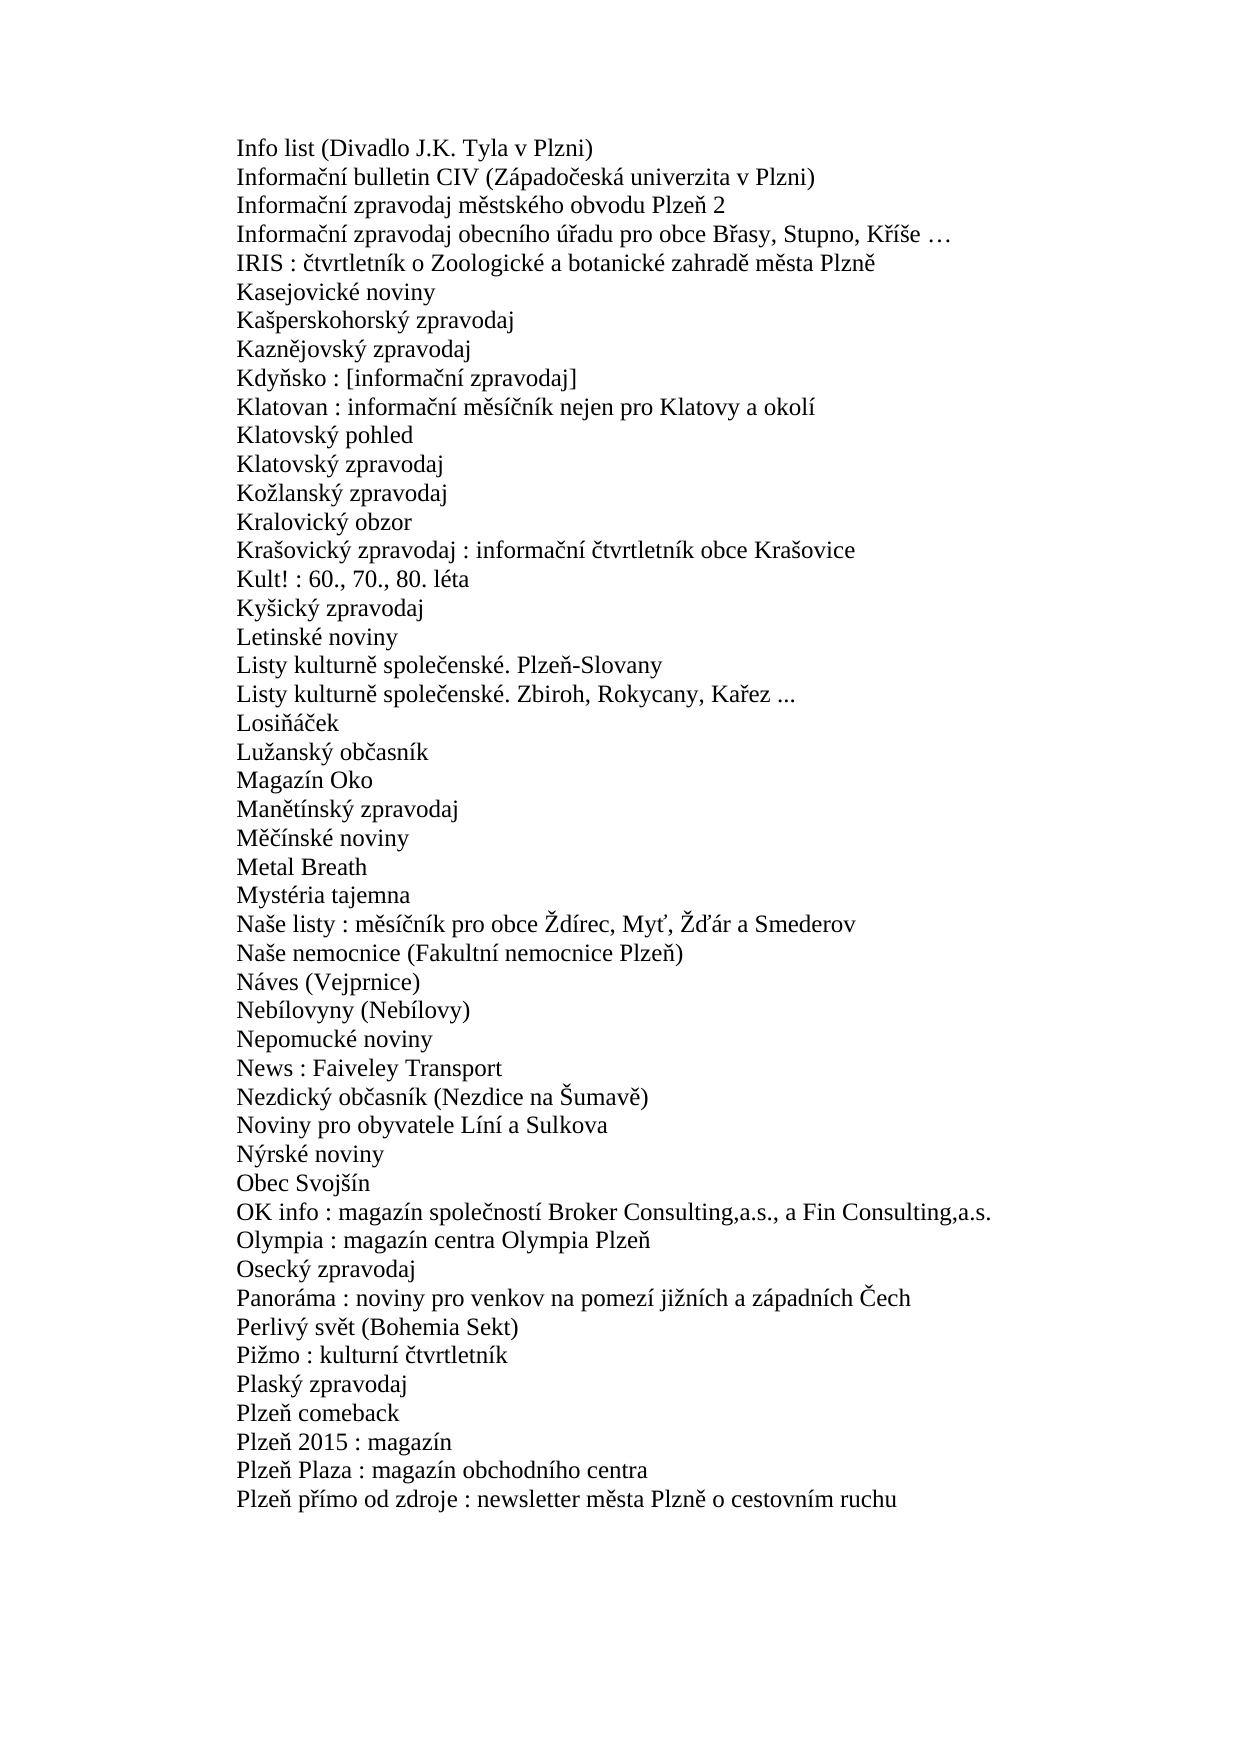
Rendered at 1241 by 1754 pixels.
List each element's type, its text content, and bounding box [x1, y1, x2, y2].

text Listy kulturně společenské. Plzeň-Slovany [236, 650, 1122, 679]
text Panoráma : noviny pro venkov na pomezí jižních a západních Čech [236, 1283, 1122, 1312]
text Osecký zpravodaj [236, 1254, 1122, 1283]
text Obec Svojšín [236, 1168, 1122, 1197]
text IRIS : čtvrtletník o Zoologické a botanické zahradě města Plzně [236, 248, 1122, 277]
text Kašperskohorský zpravodaj [236, 305, 1122, 334]
text Krašovický zpravodaj : informační čtvrtletník obce Krašovice [236, 535, 1122, 564]
text Mystéria tajemna [236, 880, 1122, 909]
text Plzeň comeback [236, 1398, 1122, 1427]
text Nezdický občasník (Nezdice na Šumavě) [236, 1082, 1122, 1110]
text Kasejovické noviny [236, 277, 1122, 305]
text Noviny pro obyvatele Líní a Sulkova [236, 1110, 1122, 1139]
text Kaznějovský zpravodaj [236, 334, 1122, 363]
text Plaský zpravodaj [236, 1369, 1122, 1398]
text Naše nemocnice (Fakultní nemocnice Plzeň) [236, 938, 1122, 967]
text Měčínské noviny [236, 823, 1122, 852]
text Kdyňsko : [informační zpravodaj] [236, 363, 1122, 392]
text Info list (Divadlo J.K. Tyla v Plzni) [236, 133, 1122, 162]
text Nebílovyny (Nebílovy) [236, 995, 1122, 1024]
text Perlivý svět (Bohemia Sekt) [236, 1312, 1122, 1340]
text Lužanský občasník [236, 737, 1122, 765]
text Letinské noviny [236, 622, 1122, 650]
text Magazín Oko [236, 765, 1122, 794]
text Nýrské noviny [236, 1139, 1122, 1168]
text Metal Breath [236, 852, 1122, 880]
text Informační zpravodaj městského obvodu Plzeň 2 [236, 190, 1122, 219]
text Náves (Vejprnice) [236, 967, 1122, 995]
text OK info : magazín společností Broker Consulting,a.s., a Fin Consulting,a.s. [236, 1197, 1122, 1225]
text Klatovan : informační měsíčník nejen pro Klatovy a okolí [236, 392, 1122, 420]
text Plzeň 2015 : magazín [236, 1427, 1122, 1455]
text Kralovický obzor [236, 507, 1122, 535]
text Klatovský zpravodaj [236, 449, 1122, 478]
text Pižmo : kulturní čtvrtletník [236, 1340, 1122, 1369]
text News : Faiveley Transport [236, 1053, 1122, 1082]
text Olympia : magazín centra Olympia Plzeň [236, 1225, 1122, 1254]
text Informační zpravodaj obecního úřadu pro obce Břasy, Stupno, Kříše … [236, 219, 1122, 248]
text Kožlanský zpravodaj [236, 478, 1122, 507]
text Plzeň přímo od zdroje : newsletter města Plzně o cestovním ruchu [236, 1484, 1122, 1513]
text Informační bulletin CIV (Západočeská univerzita v Plzni) [236, 162, 1122, 190]
text Kyšický zpravodaj [236, 593, 1122, 622]
text Plzeň Plaza : magazín obchodního centra [236, 1455, 1122, 1484]
text Naše listy : měsíčník pro obce Ždírec, Myť, Žďár a Smederov [236, 909, 1122, 938]
text Klatovský pohled [236, 420, 1122, 449]
text Manětínský zpravodaj [236, 794, 1122, 823]
text Listy kulturně společenské. Zbiroh, Rokycany, Kařez ... [236, 679, 1122, 708]
text Kult! : 60., 70., 80. léta [236, 564, 1122, 593]
text Nepomucké noviny [236, 1024, 1122, 1053]
text Losiňáček [236, 708, 1122, 737]
